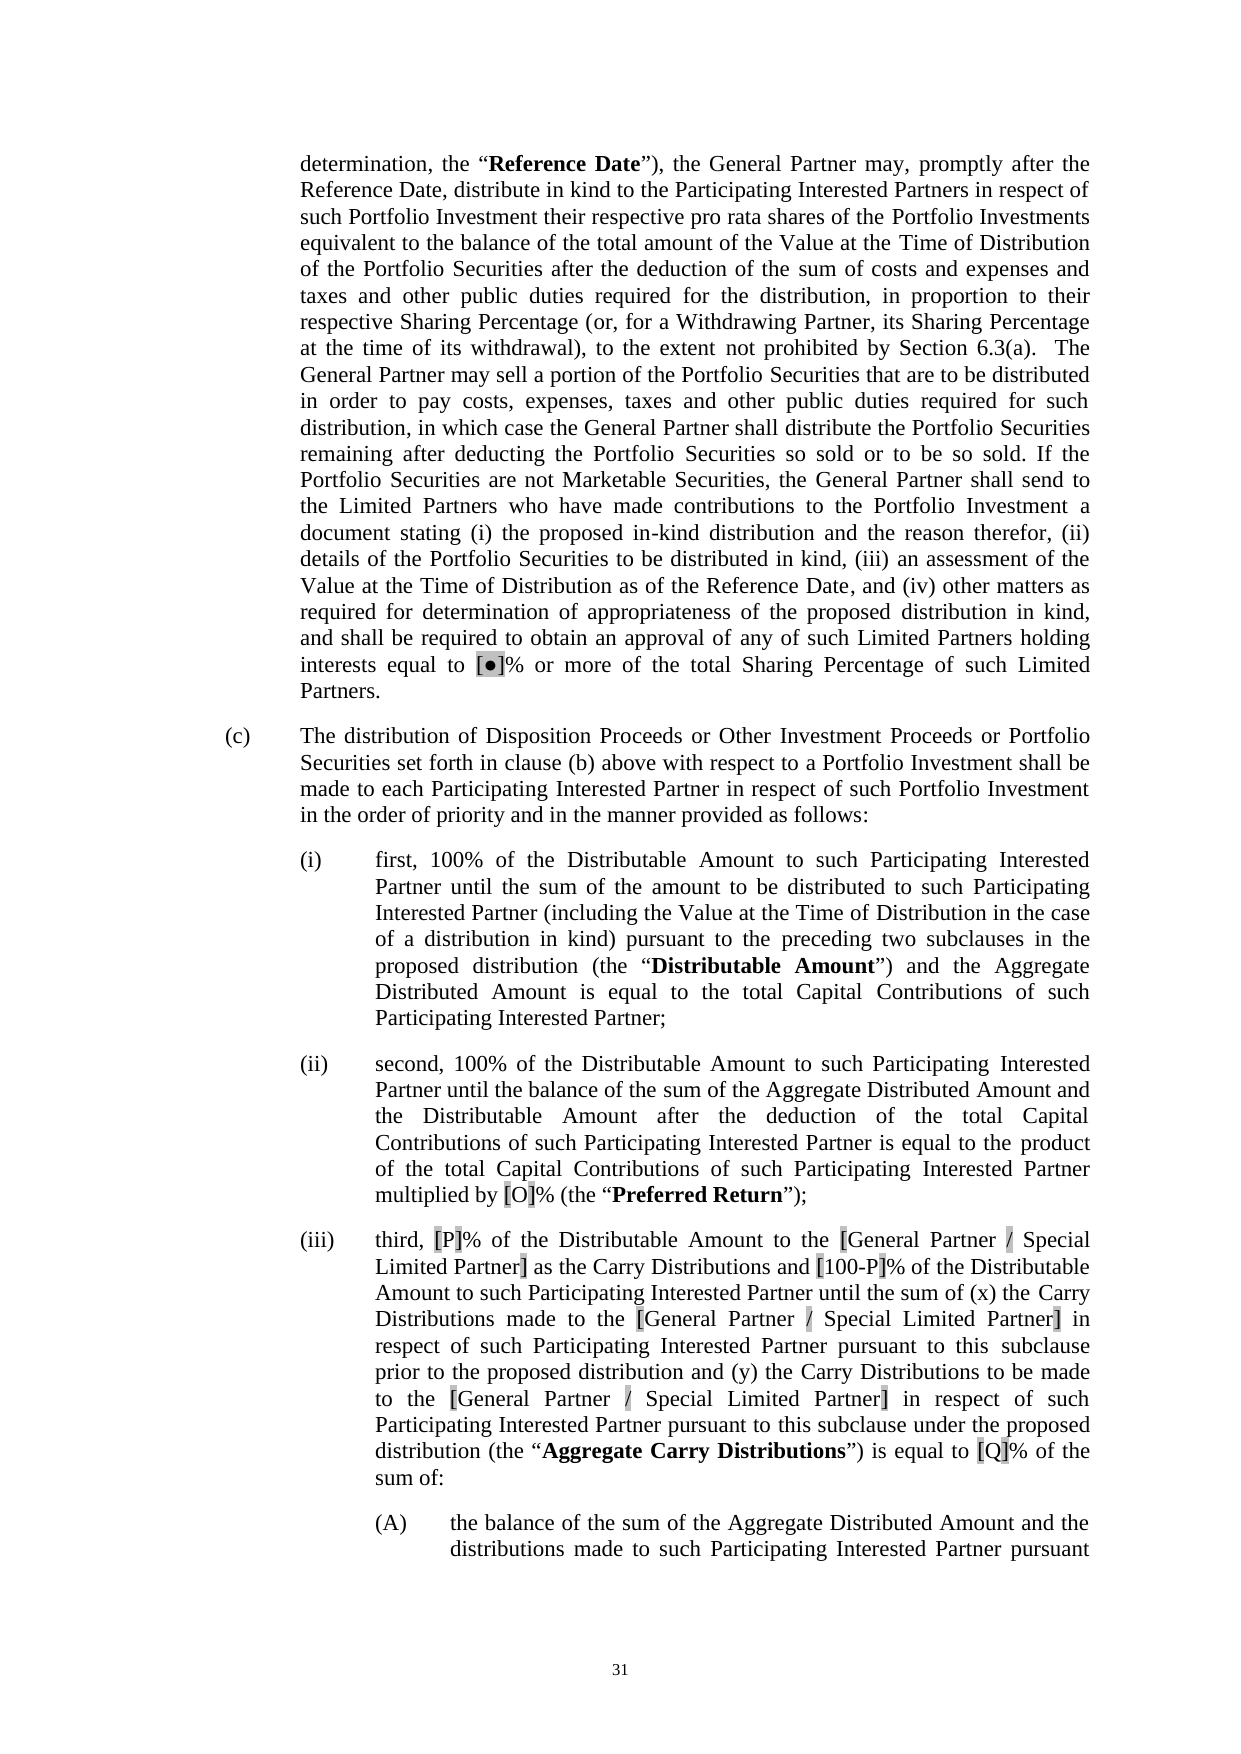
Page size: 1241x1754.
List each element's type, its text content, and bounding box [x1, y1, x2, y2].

subtitle third, [P]% of the Distributable Amount to the [General Partner / Special Limited Partner] as the Carry Distributions and [100-P]% of the Distributable Amount to such Participating Interested Partner until the sum of (x) the Carry Distributions made to the [General Partner / Special Limited Partner] in respect of such Participating Interested Partner pursuant to this subclause prior to the proposed distribution and (y) the Carry Distributions to be made to the [General Partner / Special Limited Partner] in respect of such Participating Interested Partner pursuant to this subclause under the proposed distribution (the “Aggregate Carry Distributions”) is equal to [Q]% of the sum of: [300, 1226, 1090, 1490]
subtitle second, 100% of the Distributable Amount to such Participating Interested Partner until the balance of the sum of the Aggregate Distributed Amount and the Distributable Amount after the deduction of the total Capital Contributions of such Participating Interested Partner is equal to the product of the total Capital Contributions of such Participating Interested Partner multiplied by [O]% (the “Preferred Return”); [300, 1049, 1090, 1208]
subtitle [225, 150, 1090, 703]
subtitle first, 100% of the Distributable Amount to such Participating Interested Partner until the sum of the amount to be distributed to such Participating Interested Partner (including the Value at the Time of Distribution in the case of a distribution in kind) pursuant to the preceding two subclauses in the proposed distribution (the “Distributable Amount”) and the Aggregate Distributed Amount is equal to the total Capital Contributions of such Participating Interested Partner; [300, 846, 1090, 1031]
subtitle The distribution of Disposition Proceeds or Other Investment Proceeds or Portfolio Securities set forth in clause (b) above with respect to a Portfolio Investment shall be made to each Participating Interested Partner in respect of such Portfolio Investment in the order of priority and in the manner provided as follows: [225, 722, 1090, 828]
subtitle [375, 1509, 1090, 1561]
